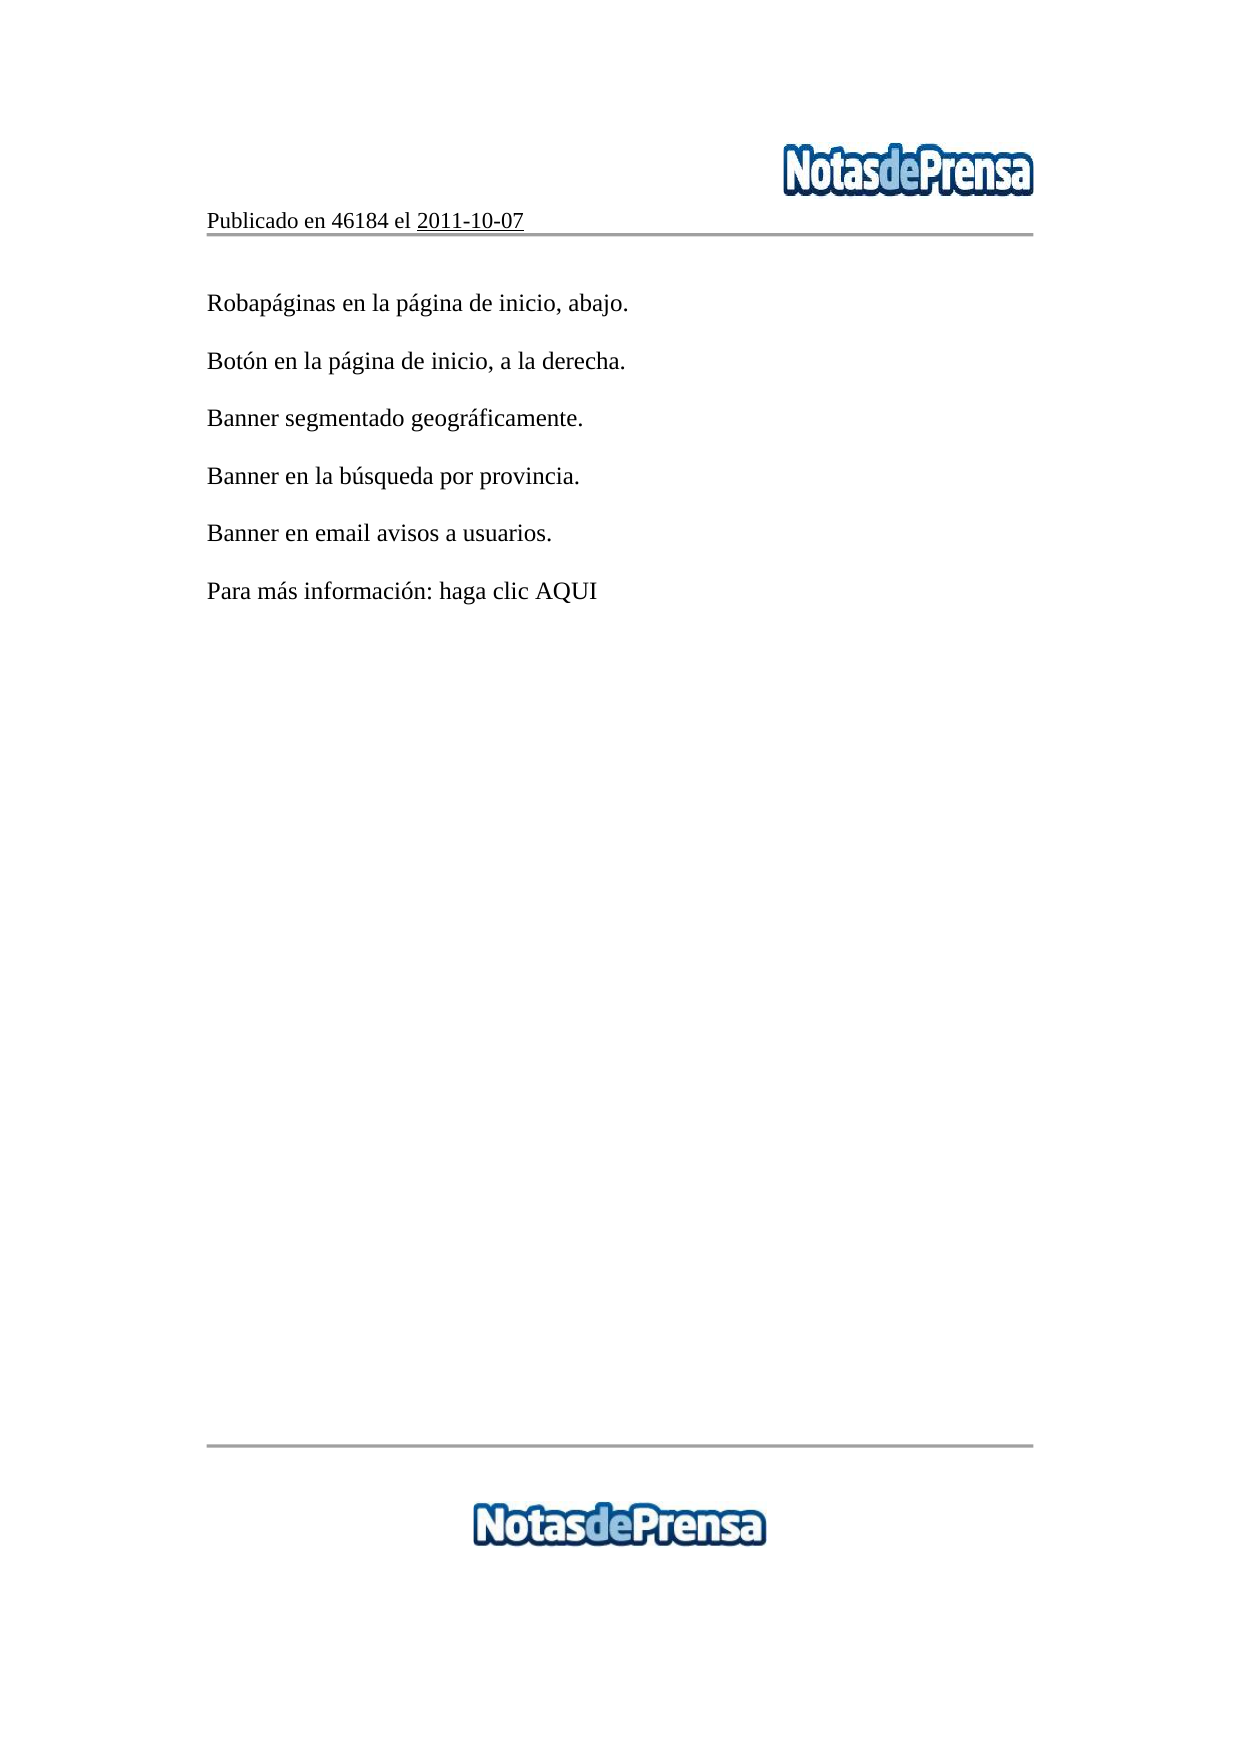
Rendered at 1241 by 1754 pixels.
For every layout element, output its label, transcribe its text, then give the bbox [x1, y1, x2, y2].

picture [783, 142, 1034, 199]
picture [473, 1501, 767, 1548]
